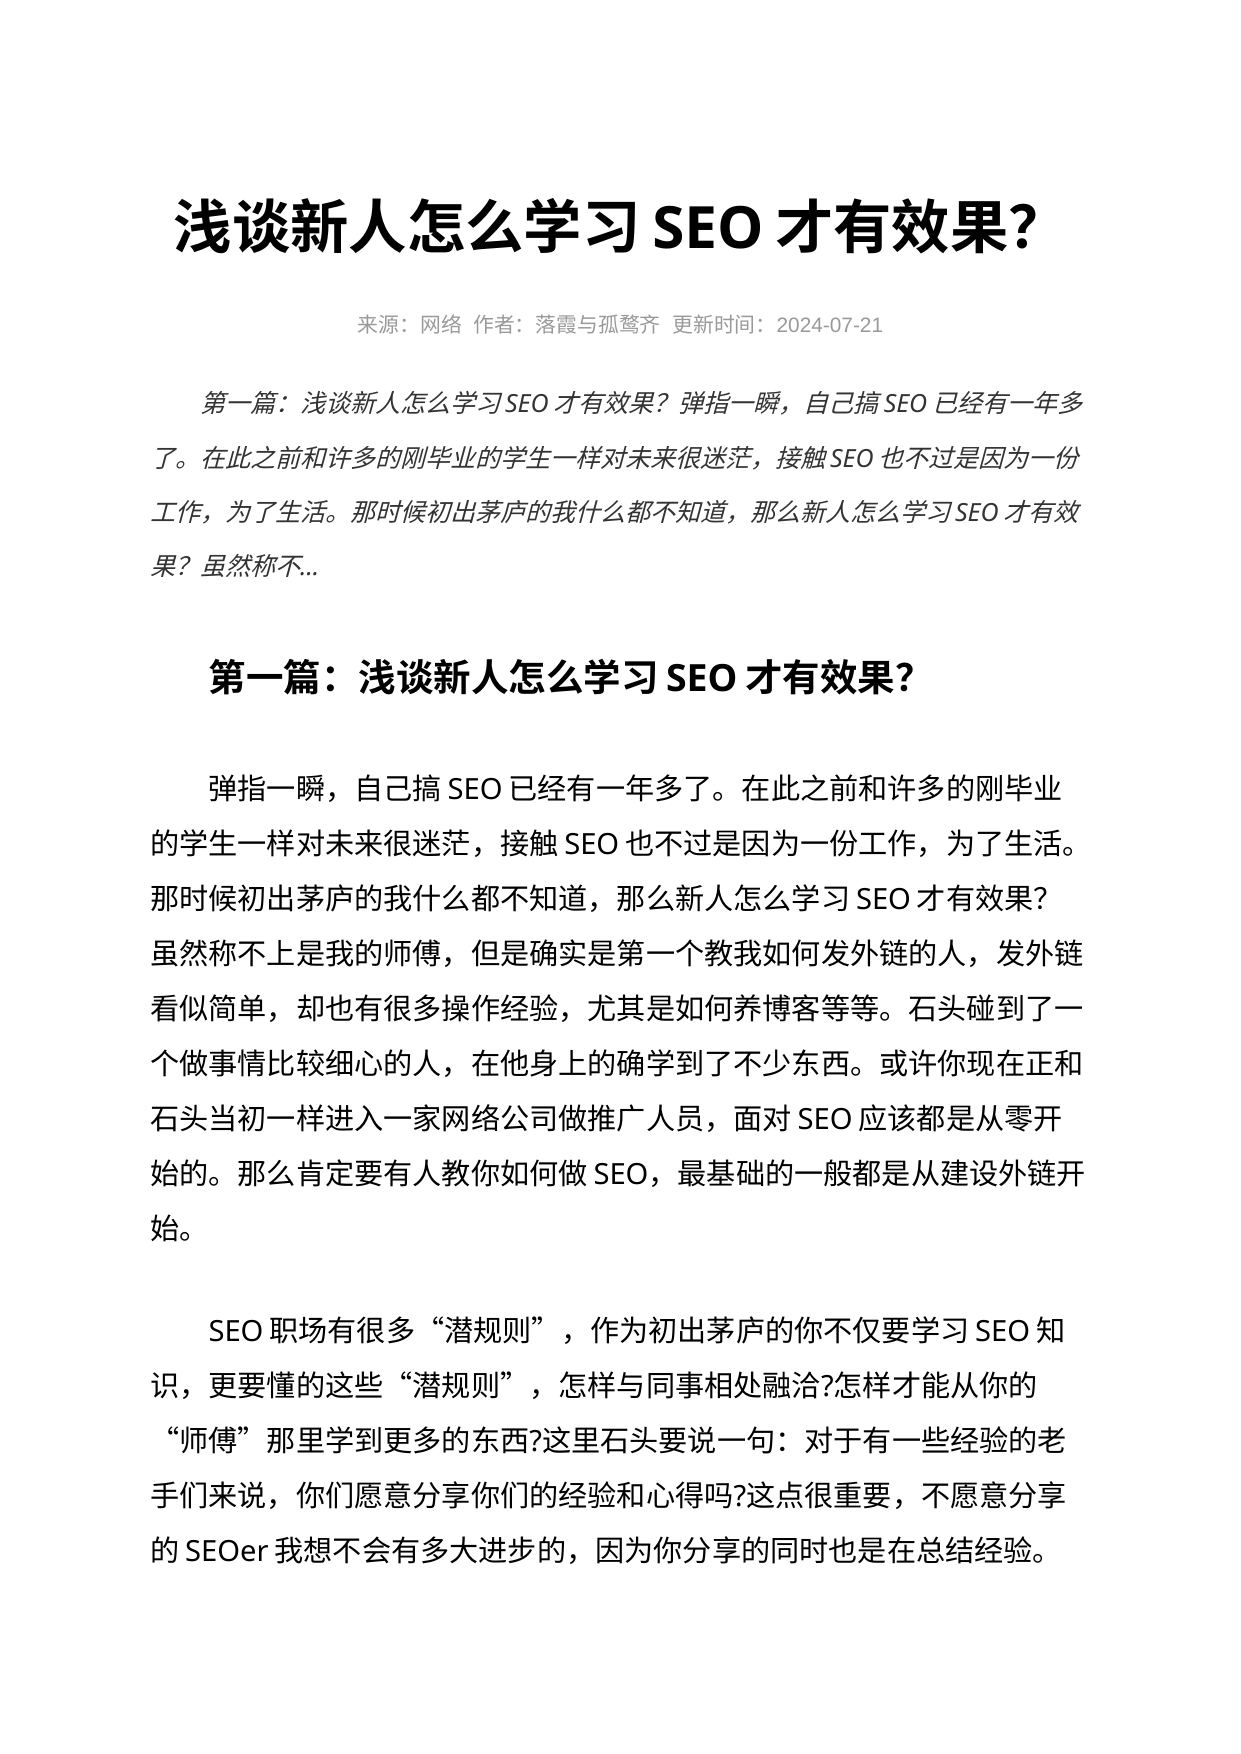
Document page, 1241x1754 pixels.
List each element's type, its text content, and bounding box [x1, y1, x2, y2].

text 来源：网络 作者：落霞与孤鹜齐 更新时间：2024-07-21 [150, 313, 1090, 337]
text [150, 1307, 1090, 1569]
text 第一篇：浅谈新人怎么学习SEO才有效果？ [150, 648, 1090, 703]
subtitle 浅谈新人怎么学习SEO才有效果？ [150, 181, 1090, 266]
text 第一篇：浅谈新人怎么学习SEO才有效果？弹指一瞬，自己搞SEO已经有一年多了。在此之前和许多的刚毕业的学生一样对未来很迷茫，接触SEO也不过是因为一份工作，为了生活。那时候初出茅庐的我什么都不知道，那么新人怎么学习SEO才有效果？虽然称不... [150, 384, 1090, 583]
text 弹指一瞬，自己搞SEO已经有一年多了。在此之前和许多的刚毕业的学生一样对未来很迷茫，接触SEO也不过是因为一份工作，为了生活。那时候初出茅庐的我什么都不知道，那么新人怎么学习SEO才有效果？虽然称不上是我的师傅，但是确实是第一个教我如何发外链的人，发外链看似简单，却也有很多操作经验，尤其是如何养博客等等。石头碰到了一个做事情比较细心的人，在他身上的确学到了不少东西。或许你现在正和石头当初一样进入一家网络公司做推广人员，面对SEO应该都是从零开始的。那么肯定要有人教你如何做SEO，最基础的一般都是从建设外链开始。 [150, 766, 1090, 1248]
